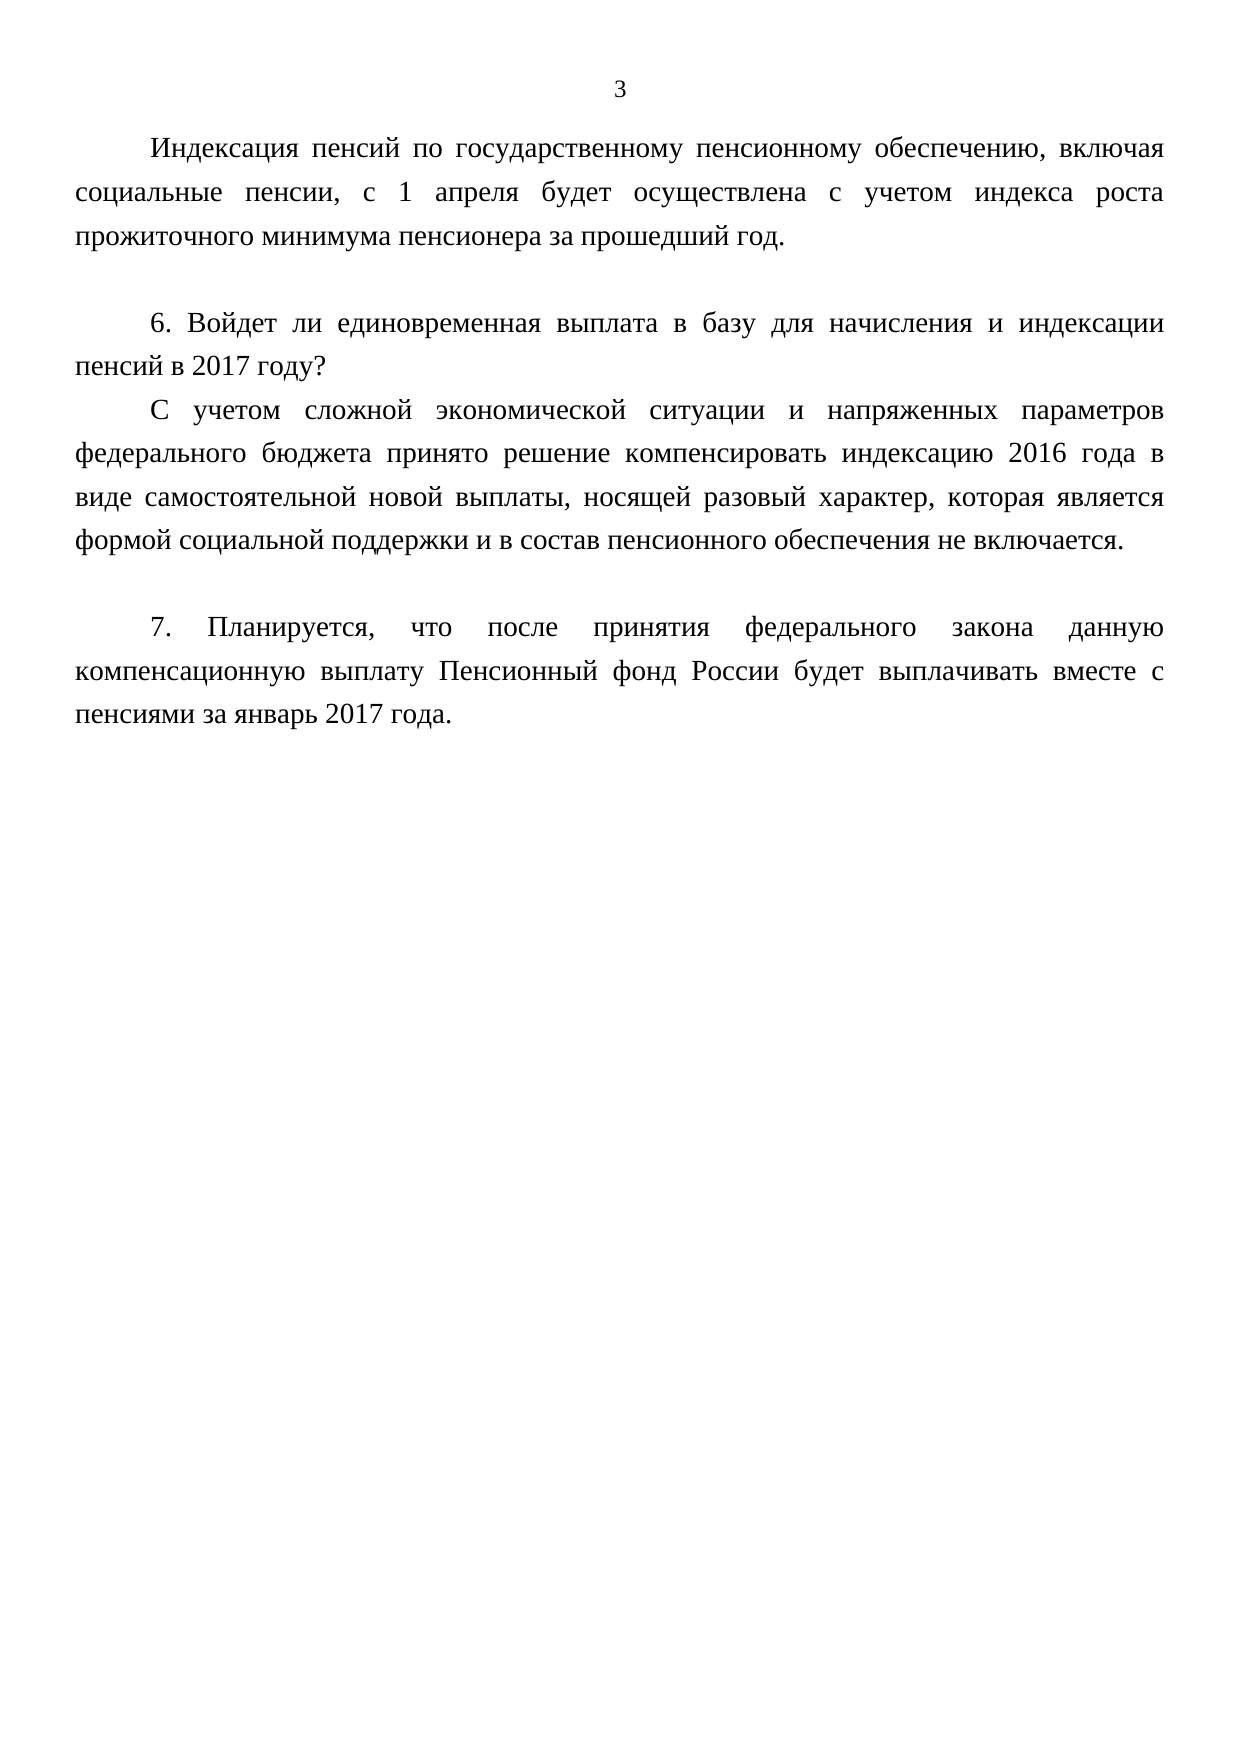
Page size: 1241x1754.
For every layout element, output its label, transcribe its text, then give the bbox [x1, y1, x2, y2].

text 7. Планируется, что после принятия федерального закона данную компенсационную выплату Пенсионный фонд России будет выплачивать вместе с пенсиями за январь 2017 года. [75, 609, 1165, 730]
text 6. Войдет ли единовременная выплата в базу для начисления и индексации пенсий в 2017 году? [75, 305, 1165, 382]
text Индексация пенсий по государственному пенсионному обеспечению, включая социальные пенсии, с 1 апреля будет осуществлена с учетом индекса роста прожиточного минимума пенсионера за прошедший год. [75, 131, 1165, 251]
text С учетом сложной экономической ситуации и напряженных параметров федерального бюджета принято решение компенсировать индексацию 2016 года в виде самостоятельной новой выплаты, носящей разовый характер, которая является формой социальной поддержки и в состав пенсионного обеспечения не включается. [75, 392, 1165, 556]
